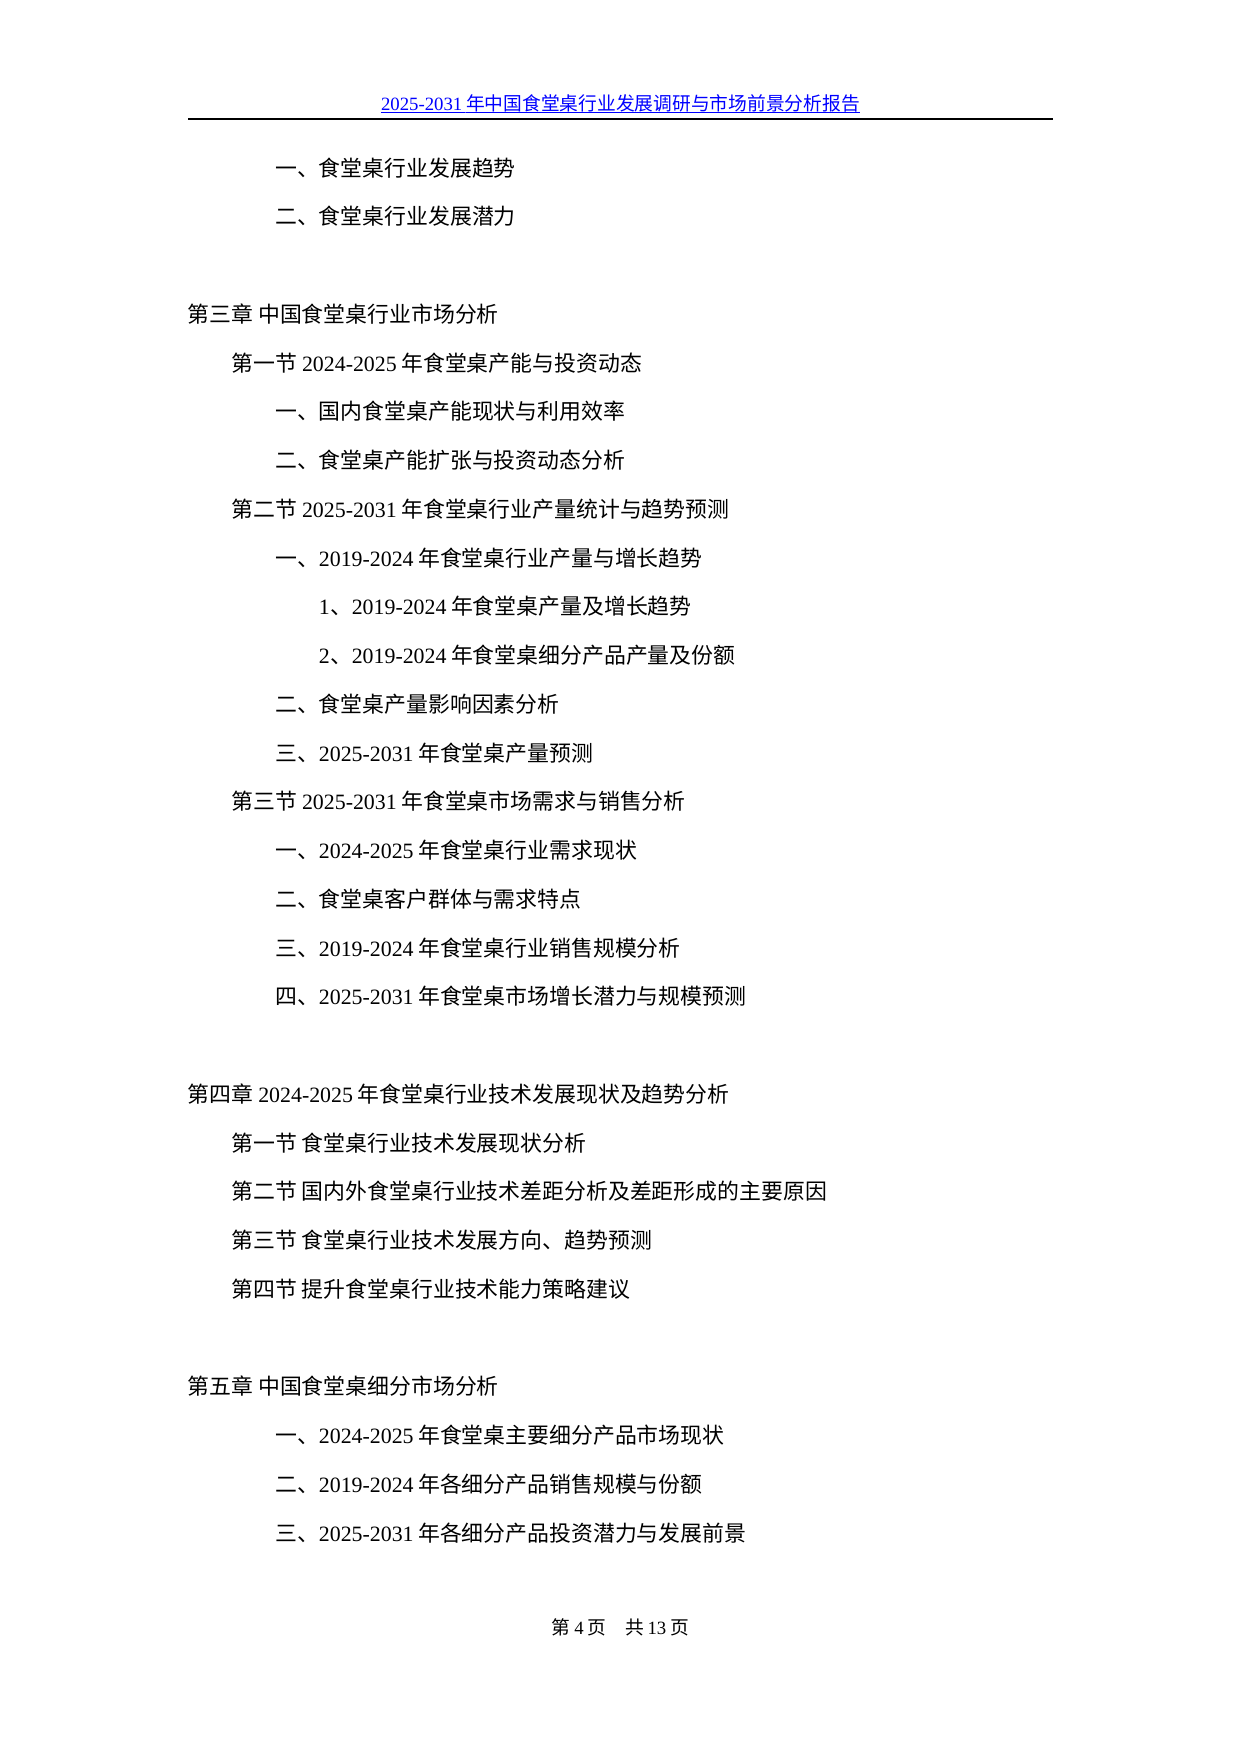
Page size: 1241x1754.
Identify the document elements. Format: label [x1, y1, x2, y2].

text [187, 150, 1053, 1548]
